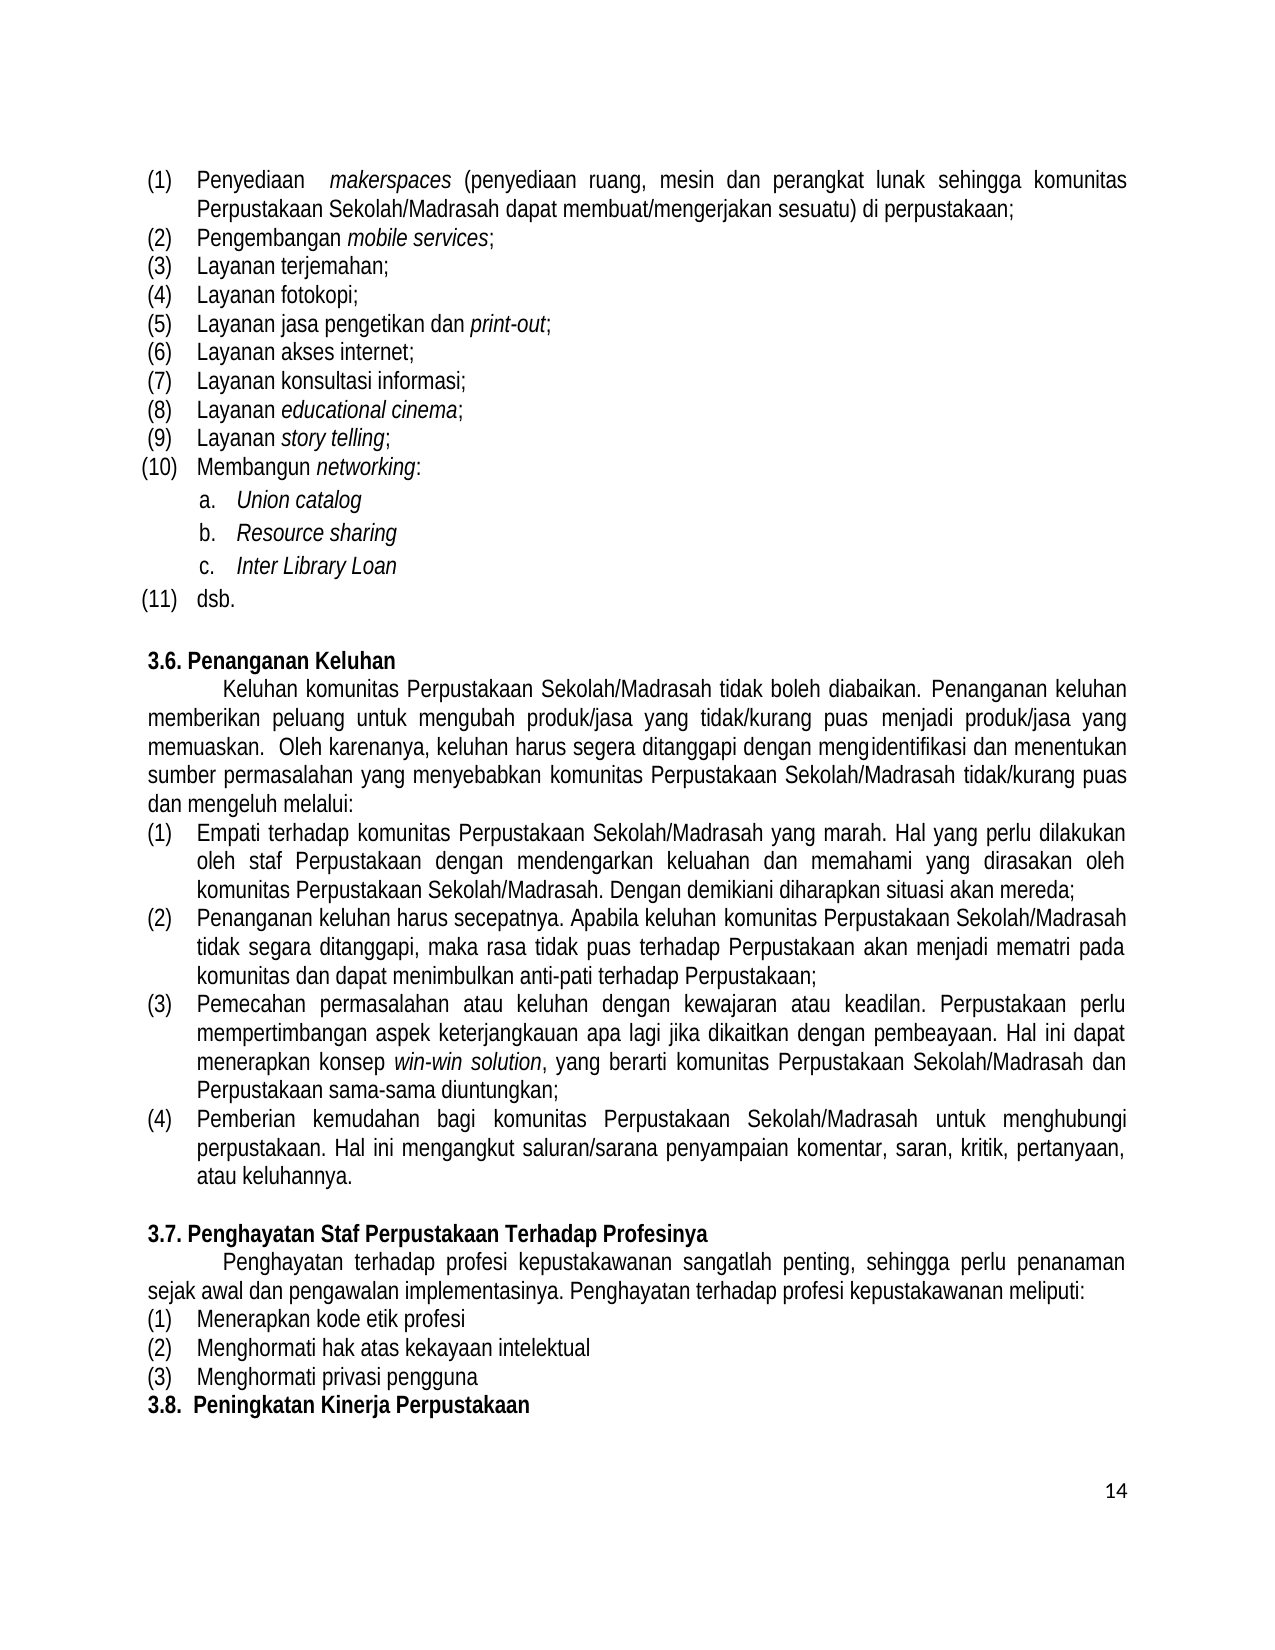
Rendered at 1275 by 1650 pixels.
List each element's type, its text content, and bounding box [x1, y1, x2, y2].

list Layanan educational cinema; [159, 394, 1127, 423]
list Union catalog [199, 485, 1127, 513]
list Empati terhadap komunitas Perpustakaan Sekolah/Madrasah yang marah. Hal yang perlu dilakukan oleh staf Perpustakaan dengan mendengarkan keluahan dan memahami yang dirasakan oleh komunitas Perpustakaan Sekolah/Madrasah. Dengan demikiani diharapkan situasi akan mereda; [159, 817, 1127, 903]
subtitle Menghormati privasi pengguna [159, 1362, 1127, 1390]
subtitle Menghormati hak atas kekayaan intelektual [159, 1333, 1127, 1362]
list Layanan akses internet; [159, 337, 1127, 366]
list Layanan terjemahan; [159, 251, 1127, 280]
list Layanan jasa pengetikan dan print-out; [159, 309, 1127, 337]
subtitle Menerapkan kode etik profesi [159, 1304, 1127, 1333]
list dsb. [159, 583, 1127, 612]
text Keluhan komunitas Perpustakaan Sekolah/Madrasah tidak boleh diabaikan. Penanganan keluhan memberikan peluang untuk mengubah produk/jasa yang tidak/kurang puas menjadi produk/jasa yang memuaskan. Oleh karenanya, keluhan harus segera ditanggapi dengan mengidentifikasi dan menentukan sumber permasalahan yang menyebabkan komunitas Perpustakaan Sekolah/Madrasah tidak/kurang puas dan mengeluh melalui: [148, 674, 1127, 817]
list Layanan fotokopi; [159, 280, 1127, 309]
list Penyediaan makerspaces (penyediaan ruang, mesin dan perangkat lunak sehingga komunitas Perpustakaan Sekolah/Madrasah dapat membuat/mengerjakan sesuatu) di perpustakaan; [159, 165, 1127, 223]
list Penanganan keluhan harus secepatnya. Apabila keluhan komunitas Perpustakaan Sekolah/Madrasah tidak segara ditanggapi, maka rasa tidak puas terhadap Perpustakaan akan menjadi mematri pada komunitas dan dapat menimbulkan anti-pati terhadap Perpustakaan; [159, 903, 1127, 989]
list Pemberian kemudahan bagi komunitas Perpustakaan Sekolah/Madrasah untuk menghubungi perpustakaan. Hal ini mengangkut saluran/sarana penyampaian komentar, saran, kritik, pertanyaan, atau keluhannya. [159, 1104, 1127, 1190]
list Pemecahan permasalahan atau keluhan dengan kewajaran atau keadilan. Perpustakaan perlu mempertimbangan aspek keterjangkauan apa lagi jika dikaitkan dengan pembeayaan. Hal ini dapat menerapkan konsep win-win solution, yang berarti komunitas Perpustakaan Sekolah/Madrasah dan Perpustakaan sama-sama diuntungkan; [159, 989, 1127, 1104]
list Pengembangan mobile services; [159, 223, 1127, 251]
list Layanan konsultasi informasi; [159, 366, 1127, 394]
list Inter Library Loan [199, 551, 1127, 579]
text 3.6. Penanganan Keluhan [148, 646, 1127, 674]
subtitle Penghayatan terhadap profesi kepustakawanan sangatlah penting, sehingga perlu penanaman sejak awal dan pengawalan implementasinya. Penghayatan terhadap profesi kepustakawanan meliputi: [148, 1247, 1127, 1304]
list Layanan story telling; [159, 423, 1127, 452]
text 3.8. Peningkatan Kinerja Perpustakaan [148, 1390, 1127, 1419]
list Resource sharing [199, 518, 1127, 546]
list Membangun networking: [159, 452, 1127, 481]
text 3.7. Penghayatan Staf Perpustakaan Terhadap Profesinya [148, 1218, 1127, 1247]
